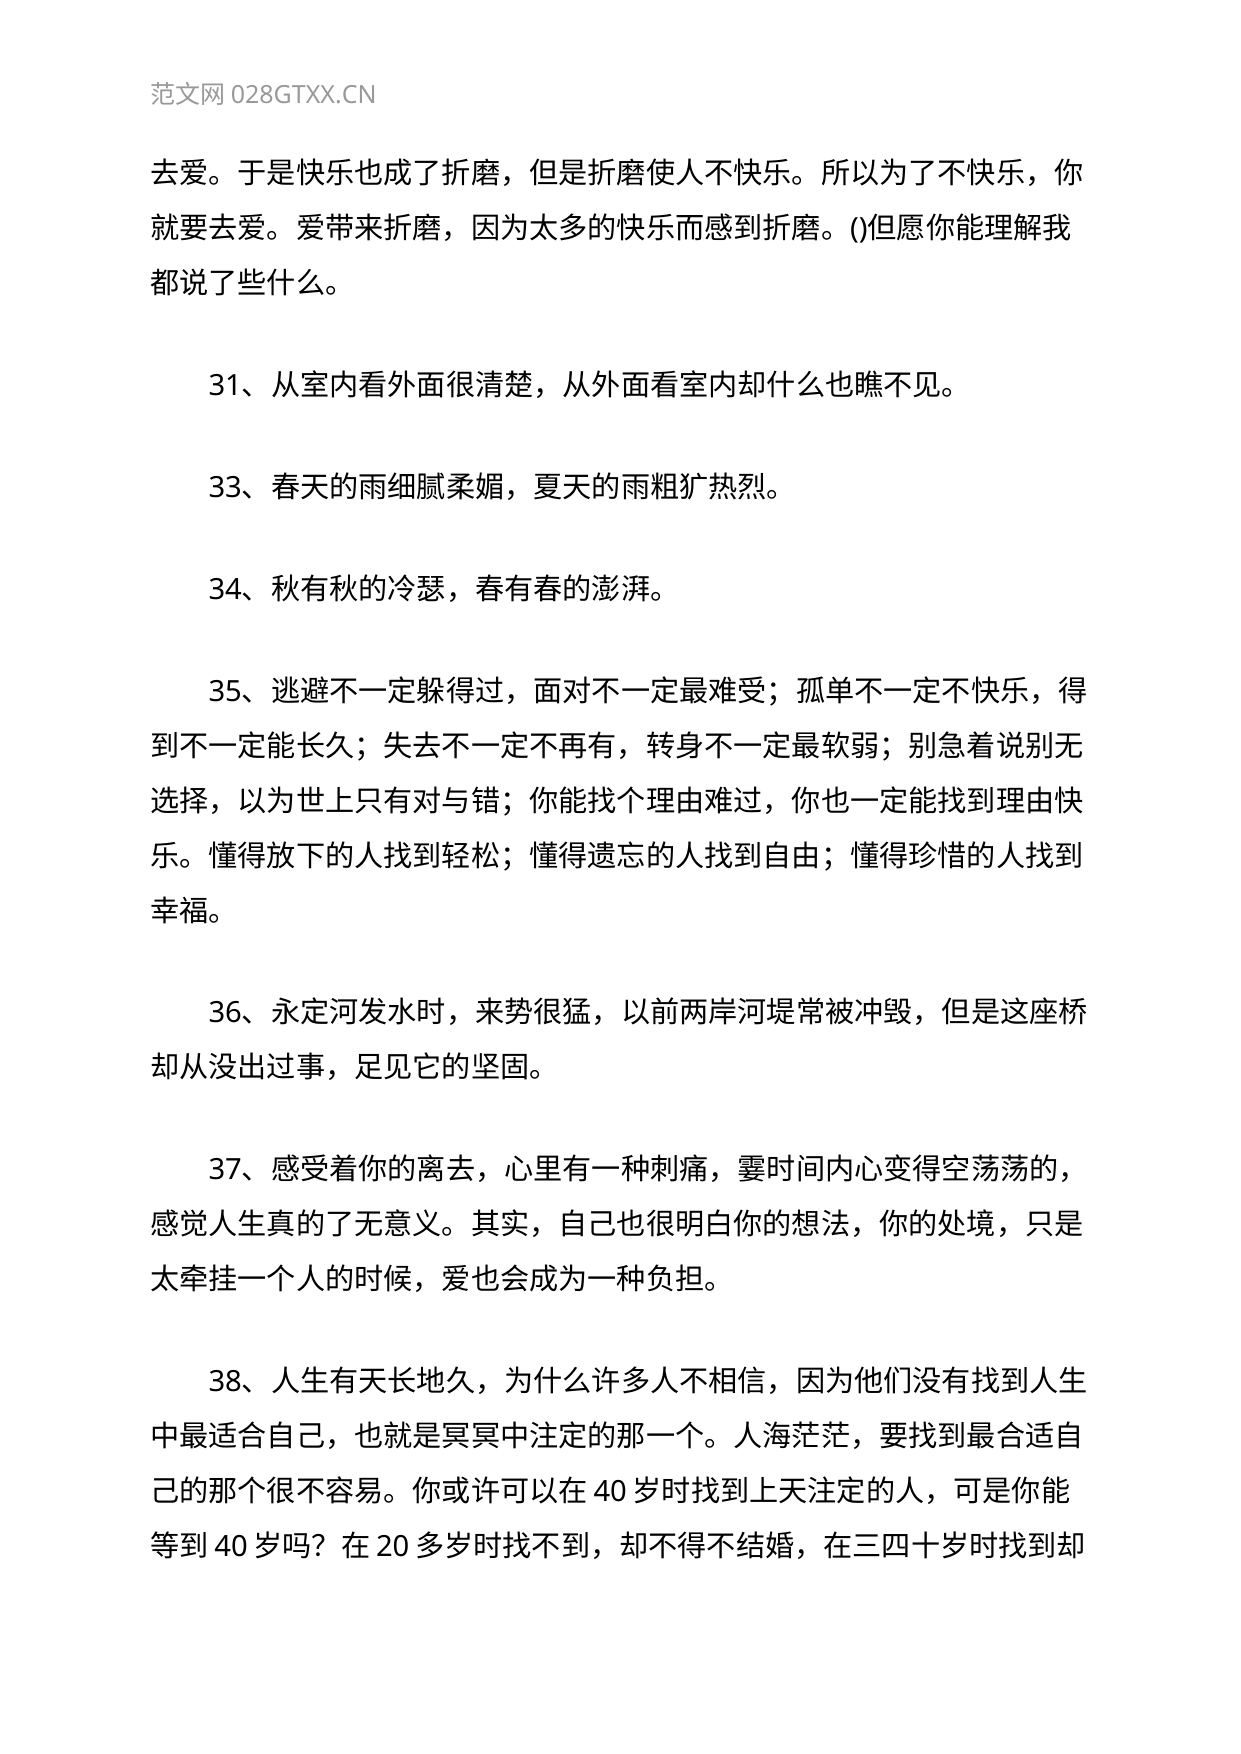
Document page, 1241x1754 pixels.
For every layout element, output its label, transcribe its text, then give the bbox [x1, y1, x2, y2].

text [150, 150, 1090, 302]
text 34、秋有秋的冷瑟，春有春的澎湃。 [150, 566, 1090, 608]
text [150, 1357, 1090, 1565]
text 35、逃避不一定躲得过，面对不一定最难受；孤单不一定不快乐，得到不一定能长久；失去不一定不再有，转身不一定最软弱；别急着说别无选择，以为世上只有对与错；你能找个理由难过，你也一定能找到理由快乐。懂得放下的人找到轻松；懂得遗忘的人找到自由；懂得珍惜的人找到幸福。 [150, 668, 1090, 929]
text 31、从室内看外面很清楚，从外面看室内却什么也瞧不见。 [150, 362, 1090, 404]
text 37、感受着你的离去，心里有一种刺痛，霎时间内心变得空荡荡的，感觉人生真的了无意义。其实，自己也很明白你的想法，你的处境，只是太牵挂一个人的时候，爱也会成为一种负担。 [150, 1146, 1090, 1298]
text 36、永定河发水时，来势很猛，以前两岸河堤常被冲毁，但是这座桥却从没出过事，足见它的坚固。 [150, 989, 1090, 1086]
text 33、春天的雨细腻柔媚，夏天的雨粗犷热烈。 [150, 464, 1090, 506]
